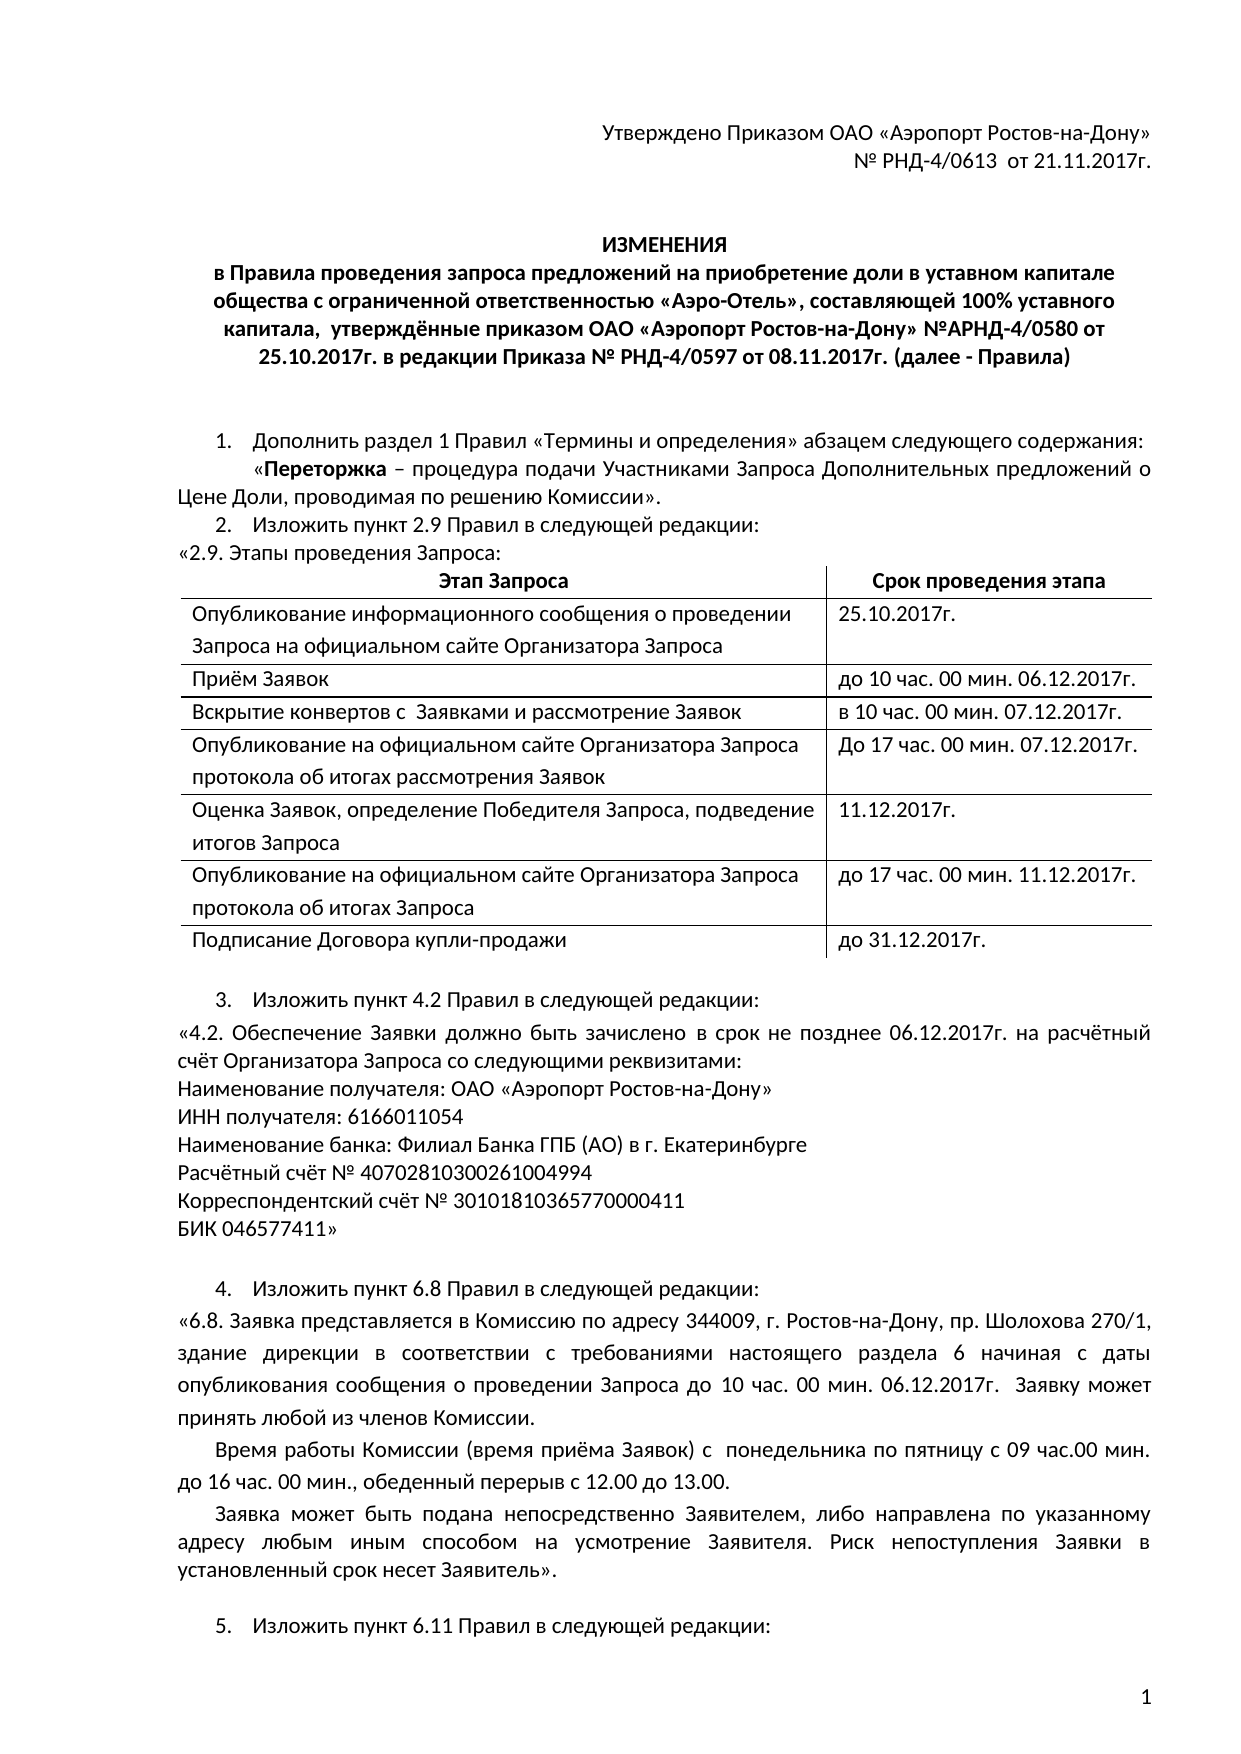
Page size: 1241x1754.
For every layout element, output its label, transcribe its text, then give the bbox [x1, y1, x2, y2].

table_cell до 10 час. 00 мин. 06.12.2017г. [827, 665, 1152, 696]
table_cell Приём Заявок [181, 665, 826, 696]
text Наименование получателя: ОАО «Аэропорт Ростов-на-Дону» [177, 1074, 1152, 1102]
text БИК 046577411» [177, 1214, 1152, 1242]
text Заявка может быть подана непосредственно Заявителем, либо направлена по указанному адресу любым иным способом на усмотрение Заявителя. Риск непоступления Заявки в установленный срок несет Заявитель». [177, 1499, 1152, 1583]
list Время работы Комиссии (время приёма Заявок) с понедельника по пятницу с 09 час.00 мин. до 16 час. 00 мин., обеденный перерыв с 12.00 до 13.00. [177, 1435, 1152, 1495]
table_cell Опубликование на официальном сайте Организатора Запроса протокола об итогах рассмотрения Заявок [181, 730, 826, 794]
table_cell Оценка Заявок, определение Победителя Запроса, подведение итогов Запроса [181, 795, 826, 859]
text «4.2. Обеспечение Заявки должно быть зачислено в срок не позднее 06.12.2017г. на расчётный счёт Организатора Запроса со следующими реквизитами: [177, 1018, 1152, 1074]
table_header Этап Запроса [181, 566, 826, 598]
table_cell в 10 час. 00 мин. 07.12.2017г. [827, 698, 1152, 729]
table_cell Опубликование на официальном сайте Организатора Запроса протокола об итогах Запроса [181, 861, 826, 924]
table_cell до 31.12.2017г. [827, 926, 1152, 957]
text в Правила проведения запроса предложений на приобретение доли в уставном капитале общества с ограниченной ответственностью «Аэро-Отель», составляющей 100% уставного капитала, утверждённые приказом ОАО «Аэропорт Ростов-на-Дону» №АРНД-4/0580 от 25.10.2017г. в редакции Приказа № РНД-4/0597 от 08.11.2017г. (далее - Правила) [177, 258, 1152, 370]
text Корреспондентский счёт № 30101810365770000411 [177, 1186, 1152, 1214]
list Изложить пункт 2.9 Правил в следующей редакции: [215, 510, 1152, 538]
table_cell до 17 час. 00 мин. 11.12.2017г. [827, 861, 1152, 924]
text Наименование банка: Филиал Банка ГПБ (АО) в г. Екатеринбурге [177, 1130, 1152, 1158]
table_cell 25.10.2017г. [827, 599, 1152, 663]
table_cell Опубликование информационного сообщения о проведении Запроса на официальном сайте Организатора Запроса [181, 599, 826, 663]
text «2.9. Этапы проведения Запроса: [177, 538, 1152, 566]
text ИНН получателя: 6166011054 [177, 1102, 1152, 1130]
list Изложить пункт 6.8 Правил в следующей редакции: [215, 1274, 1152, 1302]
table_header Утверждено Приказом ОАО «Аэропорт Ростов-на-Дону» № РНД-4/0613 от 21.11.2017г. [591, 118, 1163, 230]
text «Переторжка – процедура подачи Участниками Запроса Дополнительных предложений о Цене Доли, проводимая по решению Комиссии». [177, 454, 1152, 510]
table_cell 11.12.2017г. [827, 795, 1152, 859]
table_cell Вскрытие конвертов с Заявками и рассмотрение Заявок [181, 698, 826, 729]
list Дополнить раздел 1 Правил «Термины и определения» абзацем следующего содержания: [215, 426, 1152, 454]
table_cell До 17 час. 00 мин. 07.12.2017г. [827, 730, 1152, 794]
list «6.8. Заявка представляется в Комиссию по адресу 344009, г. Ростов-на-Дону, пр. Шолохова 270/1, здание дирекции в соответствии с требованиями настоящего раздела 6 начиная с даты опубликования сообщения о проведении Запроса до 10 час. 00 мин. 06.12.2017г. Заявку может принять любой из членов Комиссии. [177, 1306, 1152, 1431]
list Изложить пункт 6.11 Правил в следующей редакции: [215, 1611, 1152, 1639]
list Изложить пункт 4.2 Правил в следующей редакции: [215, 986, 1152, 1013]
text Расчётный счёт № 40702810300261004994 [177, 1158, 1152, 1186]
table_cell Подписание Договора купли-продажи [181, 926, 826, 957]
table_header Срок проведения этапа [827, 566, 1152, 598]
text ИЗМЕНЕНИЯ [177, 230, 1152, 258]
